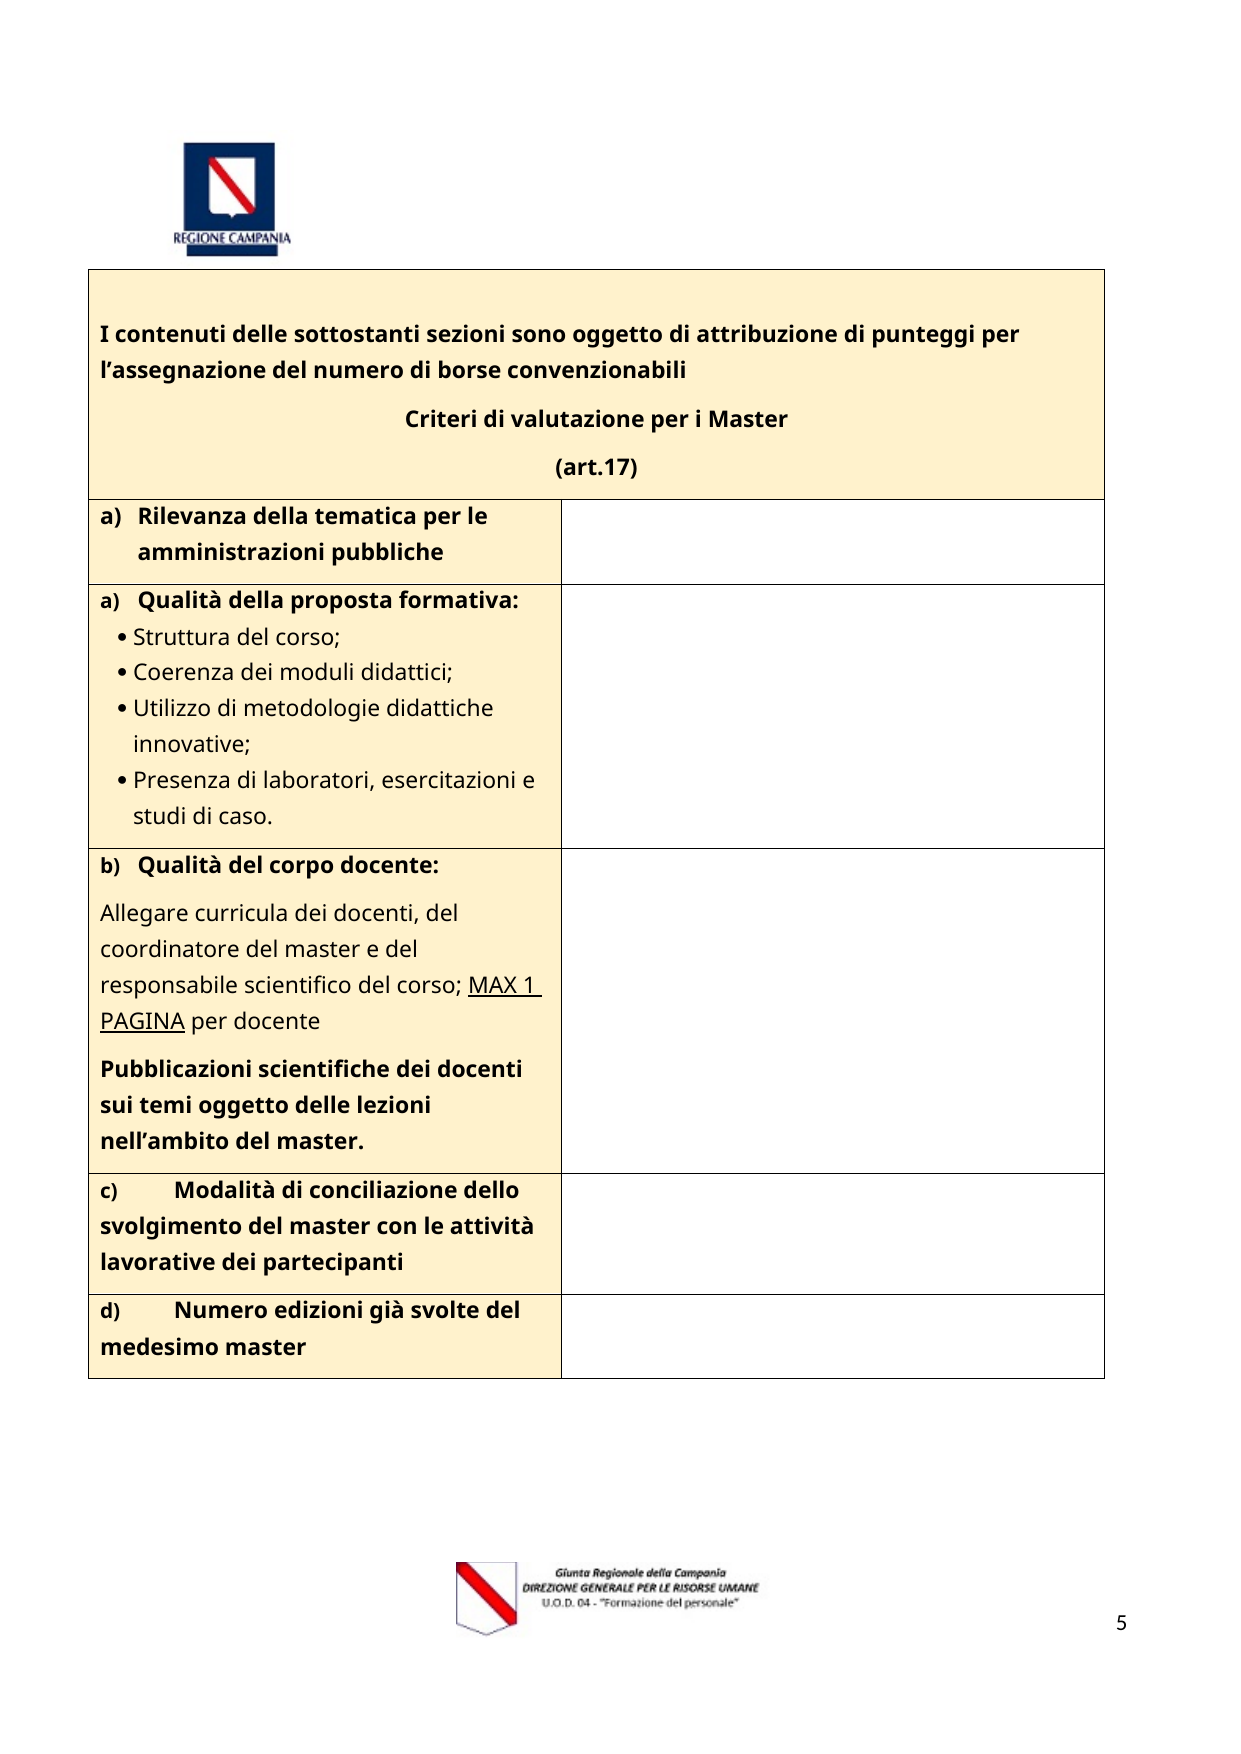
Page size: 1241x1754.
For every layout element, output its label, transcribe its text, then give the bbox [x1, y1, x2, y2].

table_cell Qualità della proposta formativa: Struttura del corso; Coerenza dei moduli didattici; Utilizzo di metodologie didattiche innovative; Presenza di laboratori, esercitazioni e studi di caso. [89, 585, 561, 848]
table_cell Numero edizioni già svolte del medesimo master [89, 1295, 561, 1378]
table_cell I contenuti delle sottostanti sezioni sono oggetto di attribuzione di punteggi per l’assegnazione del numero di borse convenzionabili Criteri di valutazione per i Master (art.17) [89, 270, 1104, 499]
table_cell [562, 849, 1104, 1173]
picture [456, 1562, 785, 1642]
table_cell [562, 585, 1104, 848]
picture [118, 130, 340, 269]
table_cell Rilevanza della tematica per le amministrazioni pubbliche [89, 500, 561, 583]
table_cell [562, 1295, 1104, 1378]
table_cell [562, 1174, 1104, 1293]
table_cell [562, 500, 1104, 583]
table_cell Modalità di conciliazione dello svolgimento del master con le attività lavorative dei partecipanti [89, 1174, 561, 1293]
table_cell Qualità del corpo docente: Allegare curricula dei docenti, del coordinatore del master e del responsabile scientifico del corso; MAX 1 PAGINA per docente Pubblicazioni scientifiche dei docenti sui temi oggetto delle lezioni nell’ambito del master. [89, 849, 561, 1173]
